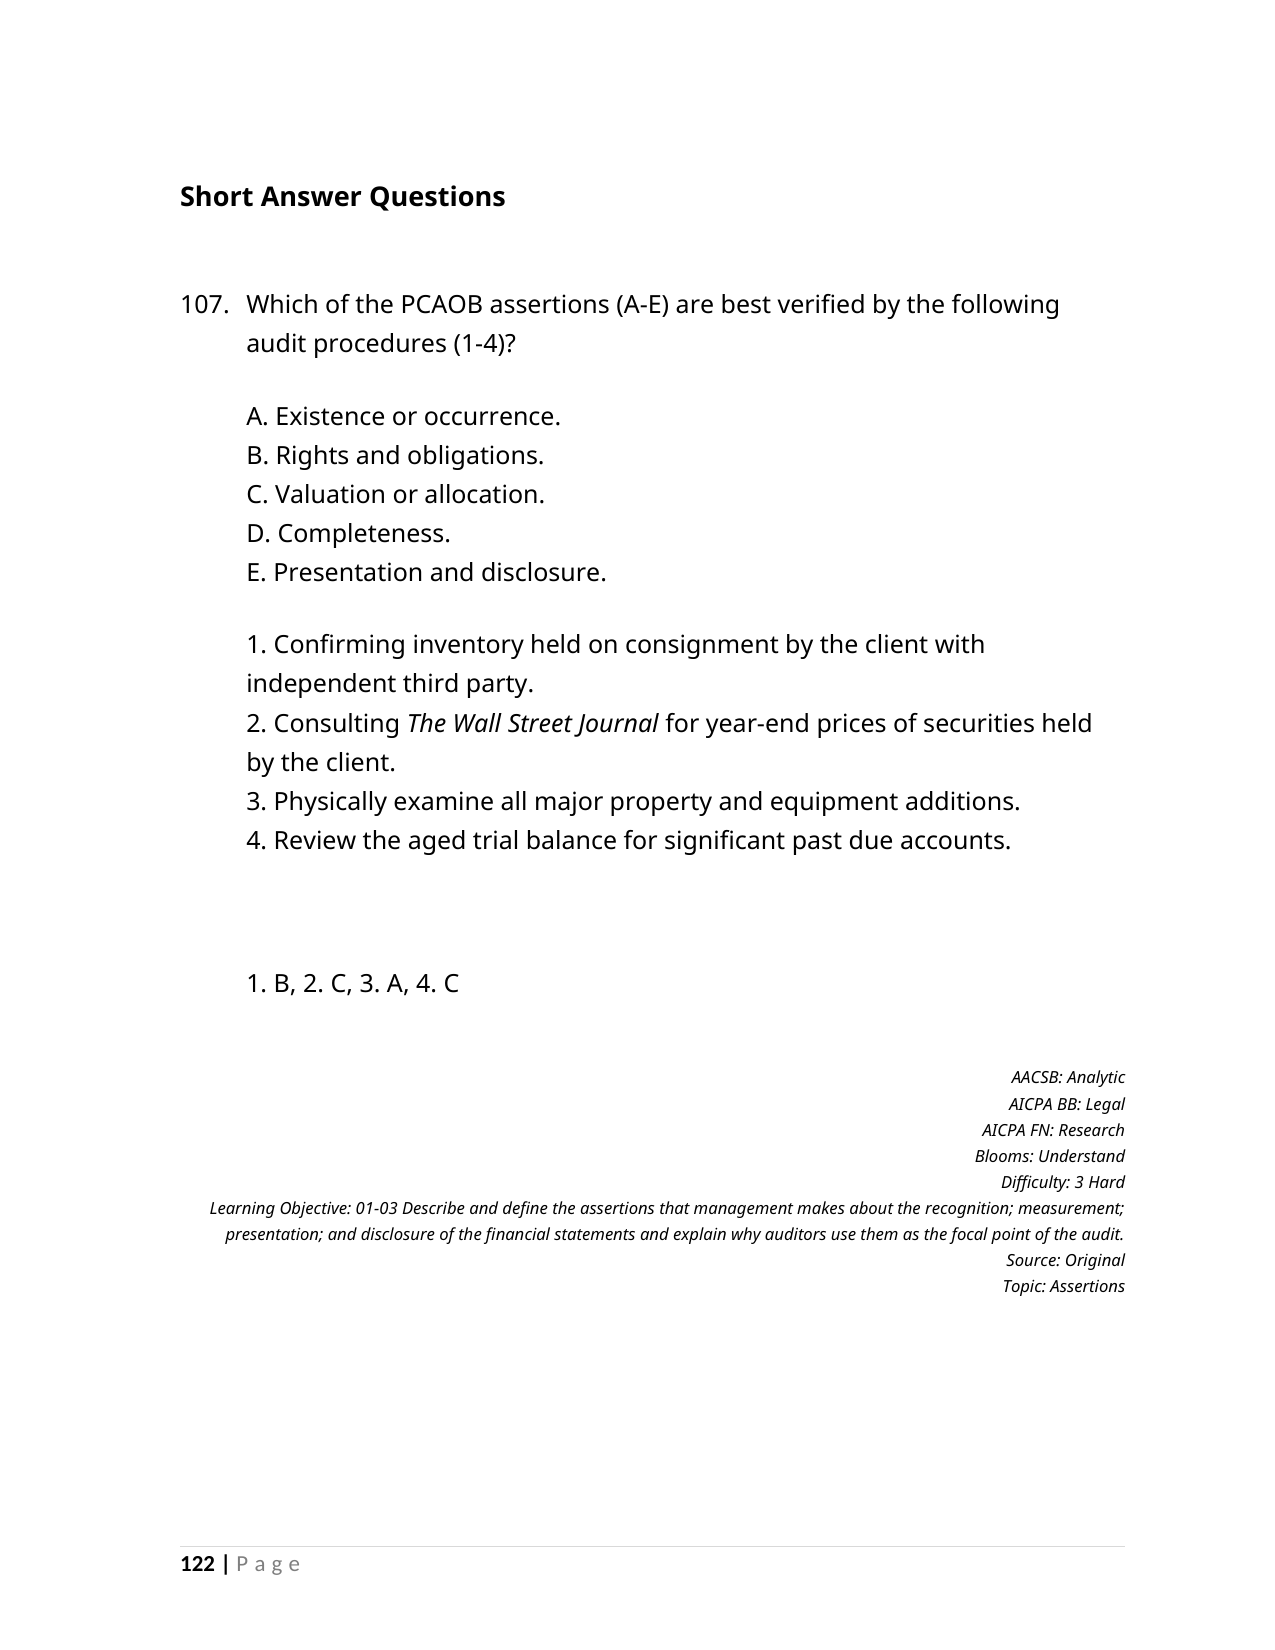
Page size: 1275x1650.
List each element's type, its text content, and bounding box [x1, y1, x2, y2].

table_header 107. [180, 287, 246, 1037]
table_header Which of the PCAOB assertions (A-E) are best verified by the following audit procedures (1-4)? A. Existence or occurrence. B. Rights and obligations. C. Valuation or allocation. D. Completeness. E. Presentation and disclosure. 1. Confirming inventory held on consignment by the client with independent third party. 2. Consulting The Wall Street Journal for year-end prices of securities held by the client. 3. Physically examine all major property and equipment additions. 4. Review the aged trial balance for significant past due accounts. 1. B, 2. C, 3. A, 4. C [246, 287, 1125, 1037]
table_header AACSB: Analytic AICPA BB: Legal AICPA FN: Research Blooms: Understand Difficulty: 3 Hard Learning Objective: 01-03 Describe and define the assertions that management makes about the recognition; measurement; presentation; and disclosure of the financial statements and explain why auditors use them as the focal point of the audit. Source: Original Topic: Assertions [180, 1066, 1125, 1327]
text Short Answer Questions [180, 150, 1125, 256]
